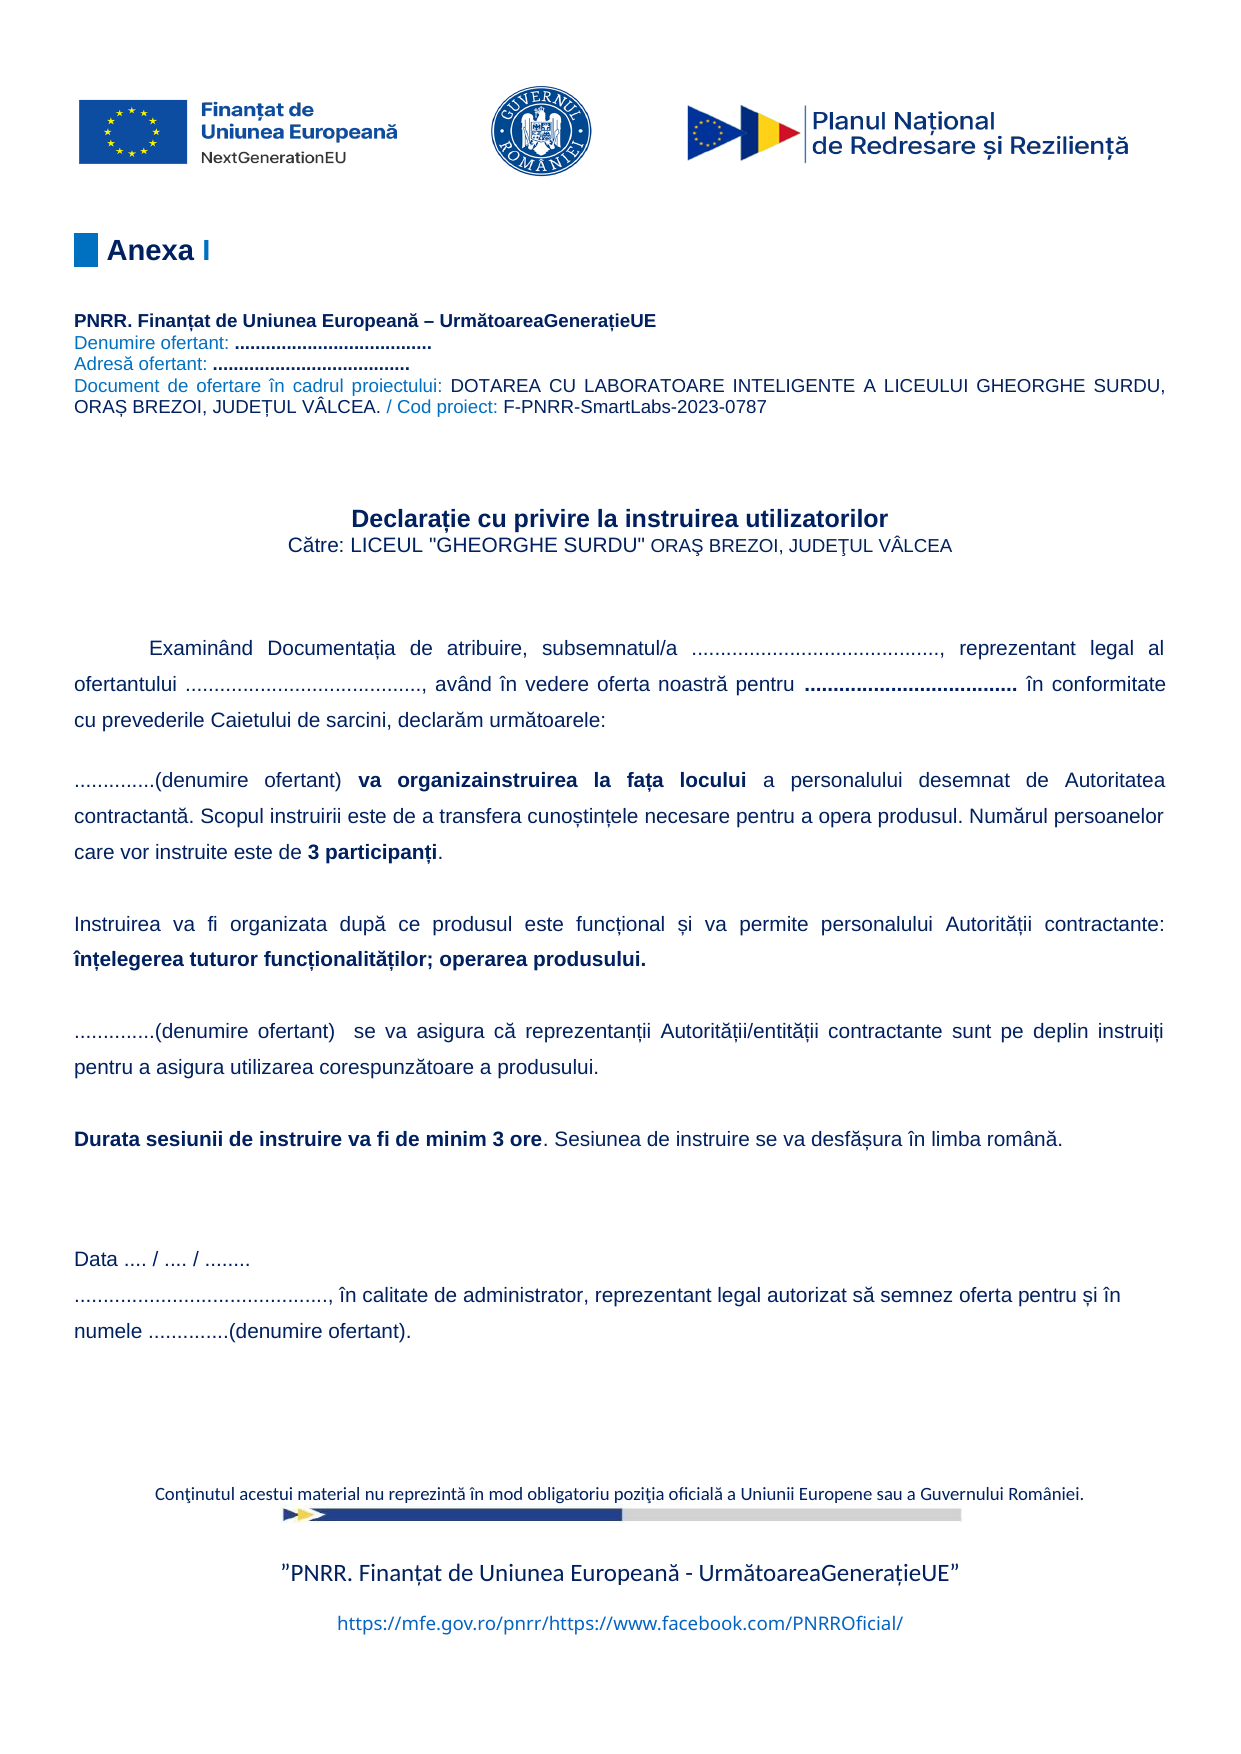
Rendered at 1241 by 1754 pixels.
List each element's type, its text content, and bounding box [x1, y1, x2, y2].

text Durata sesiunii de instruire va fi de minim 3 ore. Sesiunea de instruire se va desfășura în limba română. [74, 1127, 1166, 1151]
text Declarație cu privire la instruirea utilizatorilor [74, 504, 1166, 533]
text Denumire ofertant: ...................................... [74, 332, 1166, 353]
picture [277, 1504, 963, 1524]
text Document de ofertare în cadrul proiectului: DOTAREA CU LABORATOARE INTELIGENTE A LICEULUI GHEORGHE SURDU, ORAȘ BREZOI, JUDEȚUL VÂLCEA. / Cod proiect: F-PNRR-SmartLabs-2023-0787 [74, 375, 1166, 418]
text Data .... / .... / ........ [74, 1247, 1166, 1271]
picture [36, 75, 1137, 191]
text Instruirea va fi organizata după ce produsul este funcțional și va permite personalului Autorității contractante: înțelegerea tuturor funcționalităților; operarea produsului. [74, 911, 1166, 971]
text Către: LICEUL "GHEORGHE SURDU" ORAŞ BREZOI, JUDEŢUL VÂLCEA [74, 533, 1166, 557]
text ............................................, în calitate de administrator, reprezentant legal autorizat să semnez oferta pentru și în numele ..............(denumire ofertant). [74, 1283, 1166, 1343]
text Examinând Documentația de atribuire, subsemnatul/a ..........................................., reprezentant legal al ofertantului ........................................., având în vedere oferta noastră pentru ..................................... în conformitate cu prevederile Caietului de sarcini, declarăm următoarele: [74, 636, 1166, 732]
text ..............(denumire ofertant) se va asigura că reprezentanții Autorității/entității contractante sunt pe deplin instruiți pentru a asigura utilizarea corespunzătoare a produsului. [74, 1019, 1166, 1079]
text Adresă ofertant: ...................................... [74, 353, 1166, 375]
text PNRR. Finanțat de Uniunea Europeană – UrmătoareaGenerațieUE [74, 310, 1166, 332]
text ... Anexa I [98, 233, 1166, 267]
text ..............(denumire ofertant) va organizainstruirea la fața locului a personalului desemnat de Autoritatea contractantă. Scopul instruirii este de a transfera cunoștințele necesare pentru a opera produsul. Numărul persoanelor care vor instruite este de 3 participanți. [74, 768, 1166, 863]
